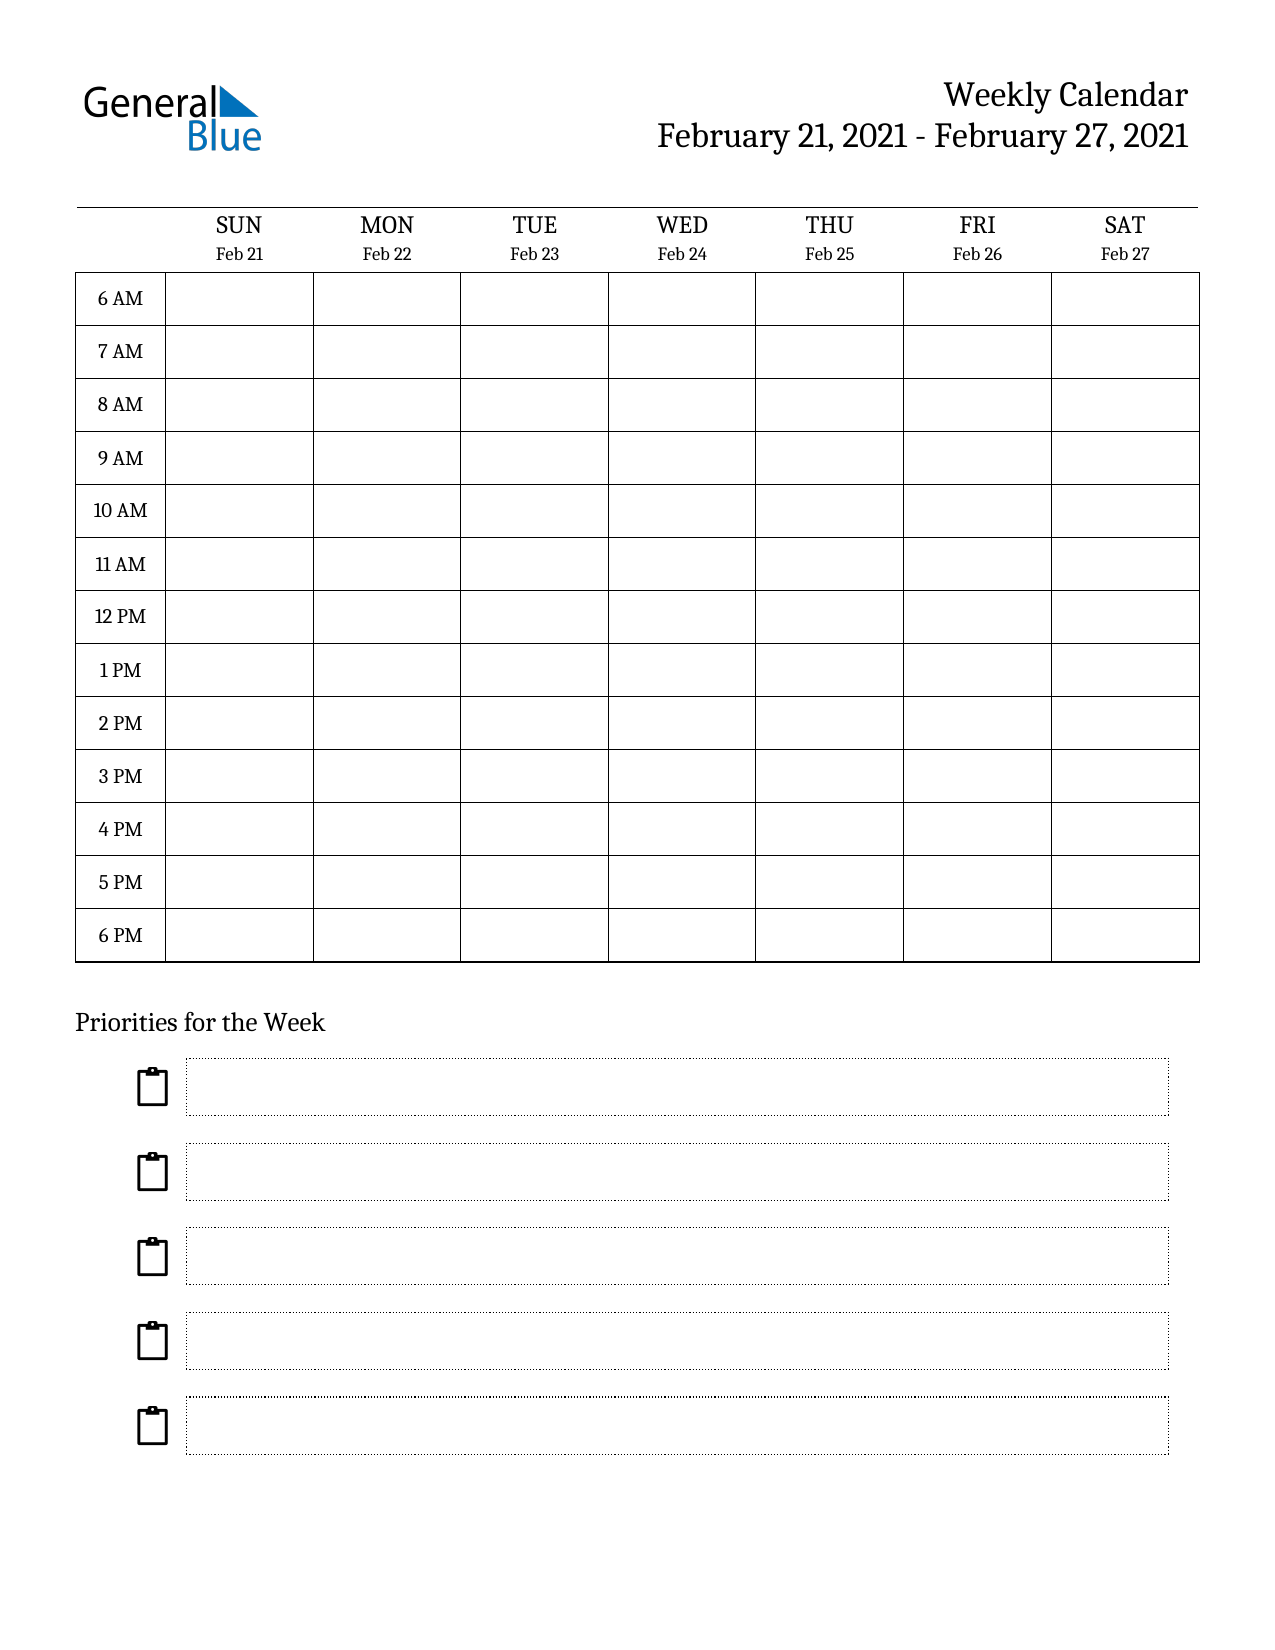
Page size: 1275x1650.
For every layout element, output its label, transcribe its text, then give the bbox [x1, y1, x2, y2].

table_cell [314, 856, 460, 908]
table_cell [609, 432, 755, 484]
table_cell [756, 273, 903, 325]
table_cell [756, 750, 903, 802]
table_cell [609, 538, 755, 590]
table_cell [756, 485, 903, 537]
table_cell [314, 538, 460, 590]
table_cell [1052, 485, 1199, 537]
table_cell [904, 644, 1051, 696]
table_cell 7 AM [76, 326, 165, 378]
table_cell [904, 909, 1051, 961]
table_cell [461, 485, 608, 537]
table_cell [609, 750, 755, 802]
table_cell [609, 273, 755, 325]
table_cell [166, 432, 313, 484]
table_cell [1052, 803, 1199, 855]
table_cell [904, 591, 1051, 643]
table_cell [756, 909, 903, 961]
table_cell 1 PM [76, 644, 165, 696]
table_cell [461, 644, 608, 696]
table_cell [904, 856, 1051, 908]
table_cell [1052, 432, 1199, 484]
table_cell [106, 1227, 187, 1284]
table_cell [609, 379, 755, 431]
table_cell [904, 697, 1051, 749]
table_cell [166, 379, 313, 431]
table_cell [166, 697, 313, 749]
table_cell [76, 208, 165, 272]
table_cell [904, 273, 1051, 325]
table_cell [1052, 538, 1199, 590]
table_cell [756, 591, 903, 643]
table_cell SUN Feb 21 [165, 208, 313, 272]
table_cell [461, 591, 608, 643]
table_cell [187, 1143, 1168, 1200]
table_cell [166, 273, 313, 325]
table_cell 3 PM [76, 750, 165, 802]
table_cell [1052, 644, 1199, 696]
table_cell [1052, 909, 1199, 961]
table_cell [166, 856, 313, 908]
table_cell [1052, 379, 1199, 431]
table_cell [756, 803, 903, 855]
table_cell [904, 803, 1051, 855]
table_cell 12 PM [76, 591, 165, 643]
table_cell [166, 909, 313, 961]
table_cell [461, 538, 608, 590]
table_cell 6 PM [76, 909, 165, 961]
table_cell [314, 379, 460, 431]
table_cell [187, 1312, 1168, 1369]
table_cell SAT Feb 27 [1051, 207, 1199, 272]
text Priorities for the Week [75, 1007, 1200, 1039]
picture [129, 1318, 176, 1364]
table_cell 6 AM [76, 273, 165, 325]
table_header [106, 1058, 187, 1115]
picture [84, 85, 261, 151]
table_cell [904, 485, 1051, 537]
table_cell [106, 1312, 187, 1369]
table_cell [106, 1396, 187, 1454]
picture [129, 1233, 176, 1280]
table_cell [609, 591, 755, 643]
table_cell [609, 909, 755, 961]
table_cell [609, 803, 755, 855]
table_cell [187, 1396, 1168, 1454]
table_cell 11 AM [76, 538, 165, 590]
table_cell [314, 909, 460, 961]
table_cell [166, 750, 313, 802]
table_cell [756, 644, 903, 696]
table_cell [461, 803, 608, 855]
table_cell [1052, 273, 1199, 325]
table_cell [166, 485, 313, 537]
table_cell [756, 856, 903, 908]
table_cell [106, 1369, 1168, 1396]
table_cell [904, 538, 1051, 590]
table_cell [166, 803, 313, 855]
table_cell [609, 644, 755, 696]
table_cell [609, 697, 755, 749]
table_cell [187, 1227, 1168, 1284]
table_cell [1052, 856, 1199, 908]
table_cell MON Feb 22 [313, 208, 461, 272]
table_header [187, 1058, 1168, 1115]
table_cell [314, 485, 460, 537]
table_cell [314, 326, 460, 378]
table_cell [106, 1143, 187, 1200]
table_cell [106, 1284, 1168, 1312]
table_cell [461, 909, 608, 961]
table_cell [904, 326, 1051, 378]
table_cell [166, 326, 313, 378]
table_cell [904, 379, 1051, 431]
table_cell [756, 379, 903, 431]
table_cell WED Feb 24 [608, 208, 756, 272]
table_cell [166, 538, 313, 590]
table_cell [461, 856, 608, 908]
table_cell [106, 1115, 1168, 1142]
table_cell [314, 432, 460, 484]
table_cell 4 PM [76, 803, 165, 855]
picture [129, 1148, 176, 1195]
table_cell [904, 750, 1051, 802]
table_cell [314, 803, 460, 855]
picture [129, 1402, 176, 1449]
table_cell 5 PM [76, 856, 165, 908]
table_cell [314, 697, 460, 749]
table_cell [756, 538, 903, 590]
table_cell [609, 326, 755, 378]
table_cell [1052, 591, 1199, 643]
table_cell [1052, 326, 1199, 378]
table_cell TUE Feb 23 [461, 208, 608, 272]
table_header Weekly Calendar February 21, 2021 - February 27, 2021 [76, 75, 1199, 207]
table_cell [166, 591, 313, 643]
table_cell 9 AM [76, 432, 165, 484]
table_cell [314, 644, 460, 696]
table_cell [461, 697, 608, 749]
table_cell [1052, 750, 1199, 802]
table_cell [756, 326, 903, 378]
table_cell 10 AM [76, 485, 165, 537]
table_cell 8 AM [76, 379, 165, 431]
table_cell [106, 1200, 1168, 1227]
table_cell [314, 273, 460, 325]
table_cell [609, 856, 755, 908]
table_cell [609, 485, 755, 537]
table_cell [756, 432, 903, 484]
table_cell [166, 644, 313, 696]
table_cell [461, 432, 608, 484]
table_cell [756, 697, 903, 749]
table_cell 2 PM [76, 697, 165, 749]
table_cell FRI Feb 26 [904, 208, 1051, 272]
table_cell [461, 750, 608, 802]
picture [129, 1063, 176, 1110]
table_cell THU Feb 25 [756, 208, 903, 272]
table_cell [314, 591, 460, 643]
table_cell [461, 273, 608, 325]
table_cell [461, 379, 608, 431]
table_cell [1052, 697, 1199, 749]
table_cell [314, 750, 460, 802]
table_cell [461, 326, 608, 378]
table_cell [904, 432, 1051, 484]
